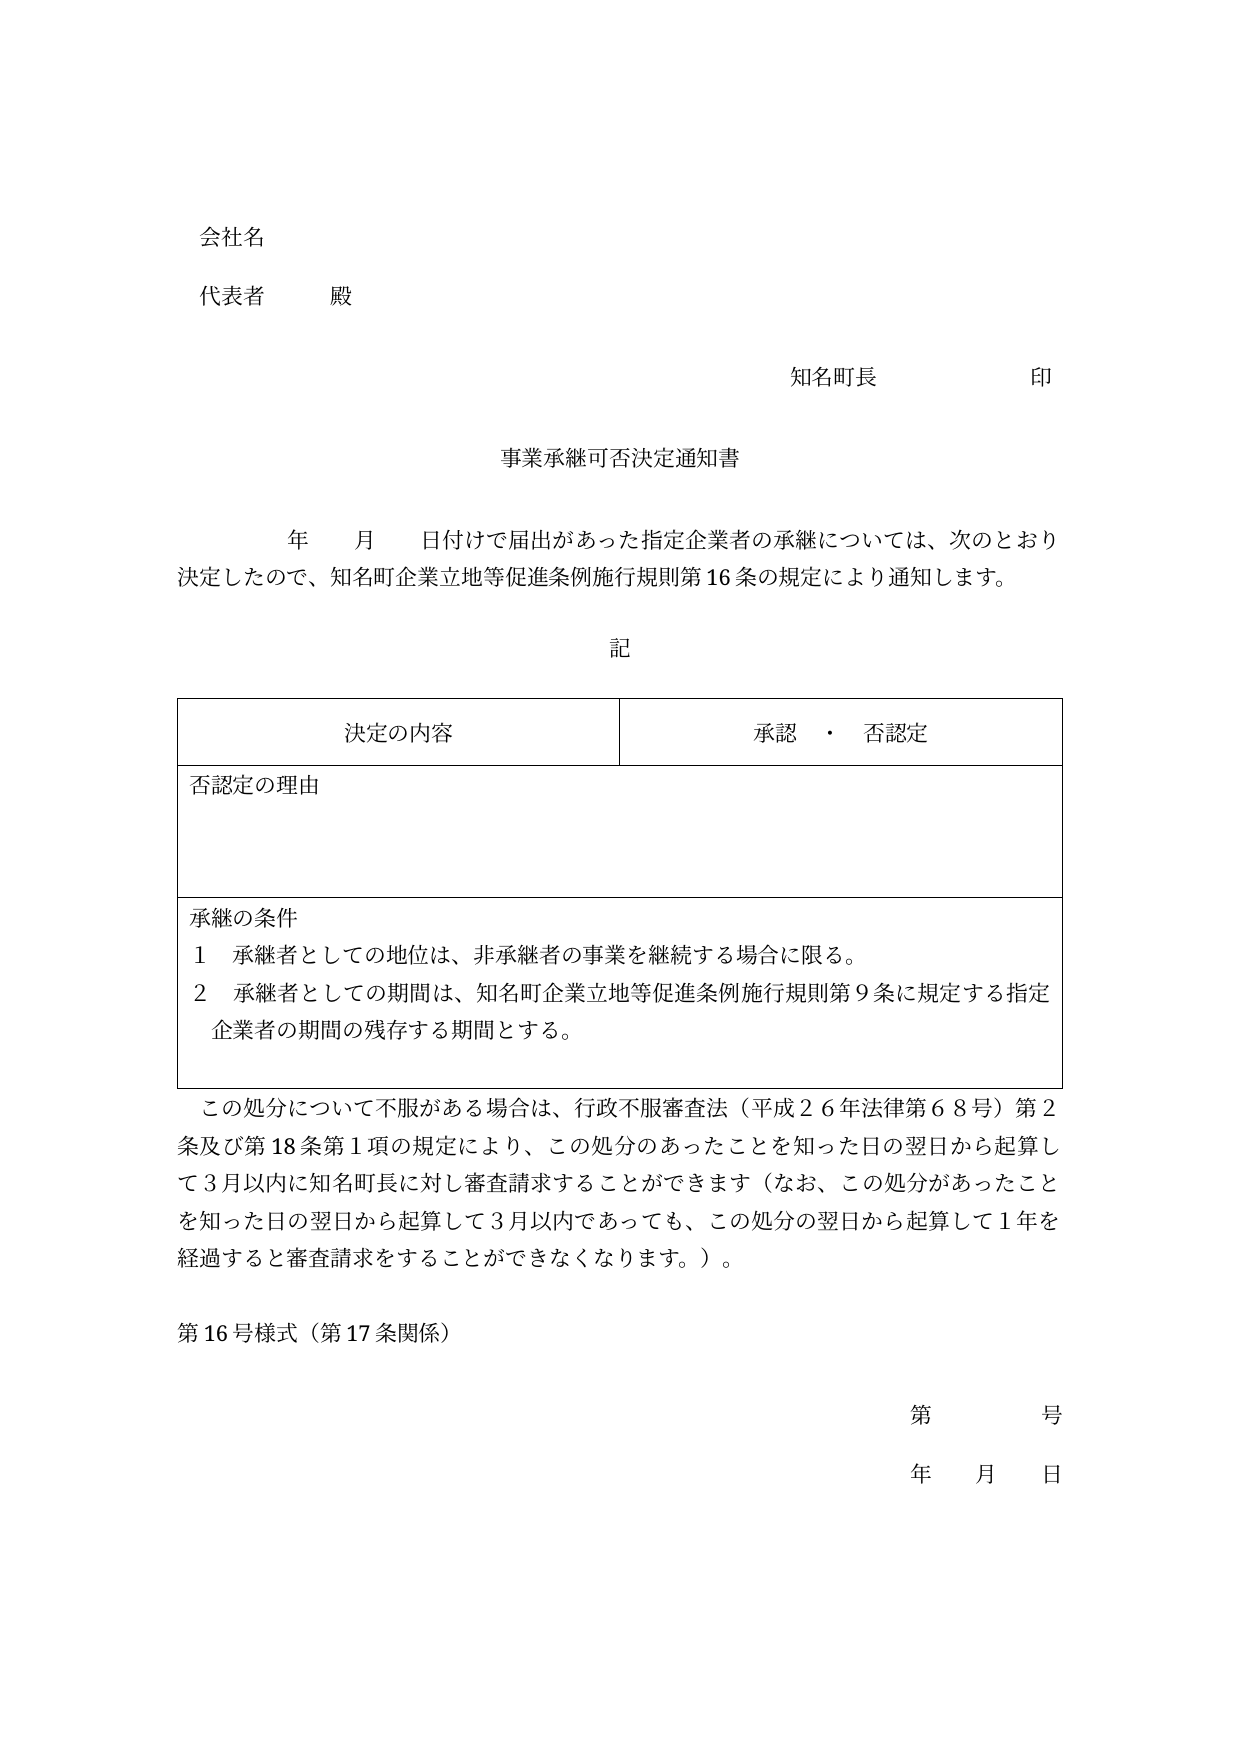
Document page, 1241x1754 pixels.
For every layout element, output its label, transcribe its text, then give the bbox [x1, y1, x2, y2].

table_cell 否認定の理由 [178, 766, 1062, 897]
text 第 号 [177, 1395, 1063, 1432]
text 代表者 殿 [177, 276, 1063, 314]
text 年 月 日 [177, 1454, 1063, 1492]
text 知名町長 印 印 [702, 357, 1063, 395]
table_header 決定の内容 [178, 699, 619, 764]
text 第16号様式（第17条関係） [177, 1313, 1063, 1351]
text この処分について不服がある場合は、行政不服審査法（平成２６年法律第６８号）第２条及び第18条第１項の規定により、この処分のあったことを知った日の翌日から起算して３月以内に知名町長に対し審査請求することができます（なお、この処分があったことを知った日の翌日から起算して３月以内であっても、この処分の翌日から起算して１年を経過すると審査請求をすることができなくなります。）。 [177, 1089, 1063, 1276]
text 年 月 日付けで届出があった指定企業者の承継については、次のとおり決定したので、知名町企業立地等促進条例施行規則第16条の規定により通知します。 [177, 520, 1063, 595]
text 事業承継可否決定通知書 [177, 439, 1063, 476]
text 記 [177, 628, 1063, 665]
table_header 承認 ・ 否認定 [620, 699, 1062, 764]
table_cell 承継の条件 １ 承継者としての地位は、非承継者の事業を継続する場合に限る。 ２ 承継者としての期間は、知名町企業立地等促進条例施行規則第９条に規定する指定企業者の期間の残存する期間とする。 [178, 898, 1062, 1087]
text 会社名 [177, 217, 1063, 254]
